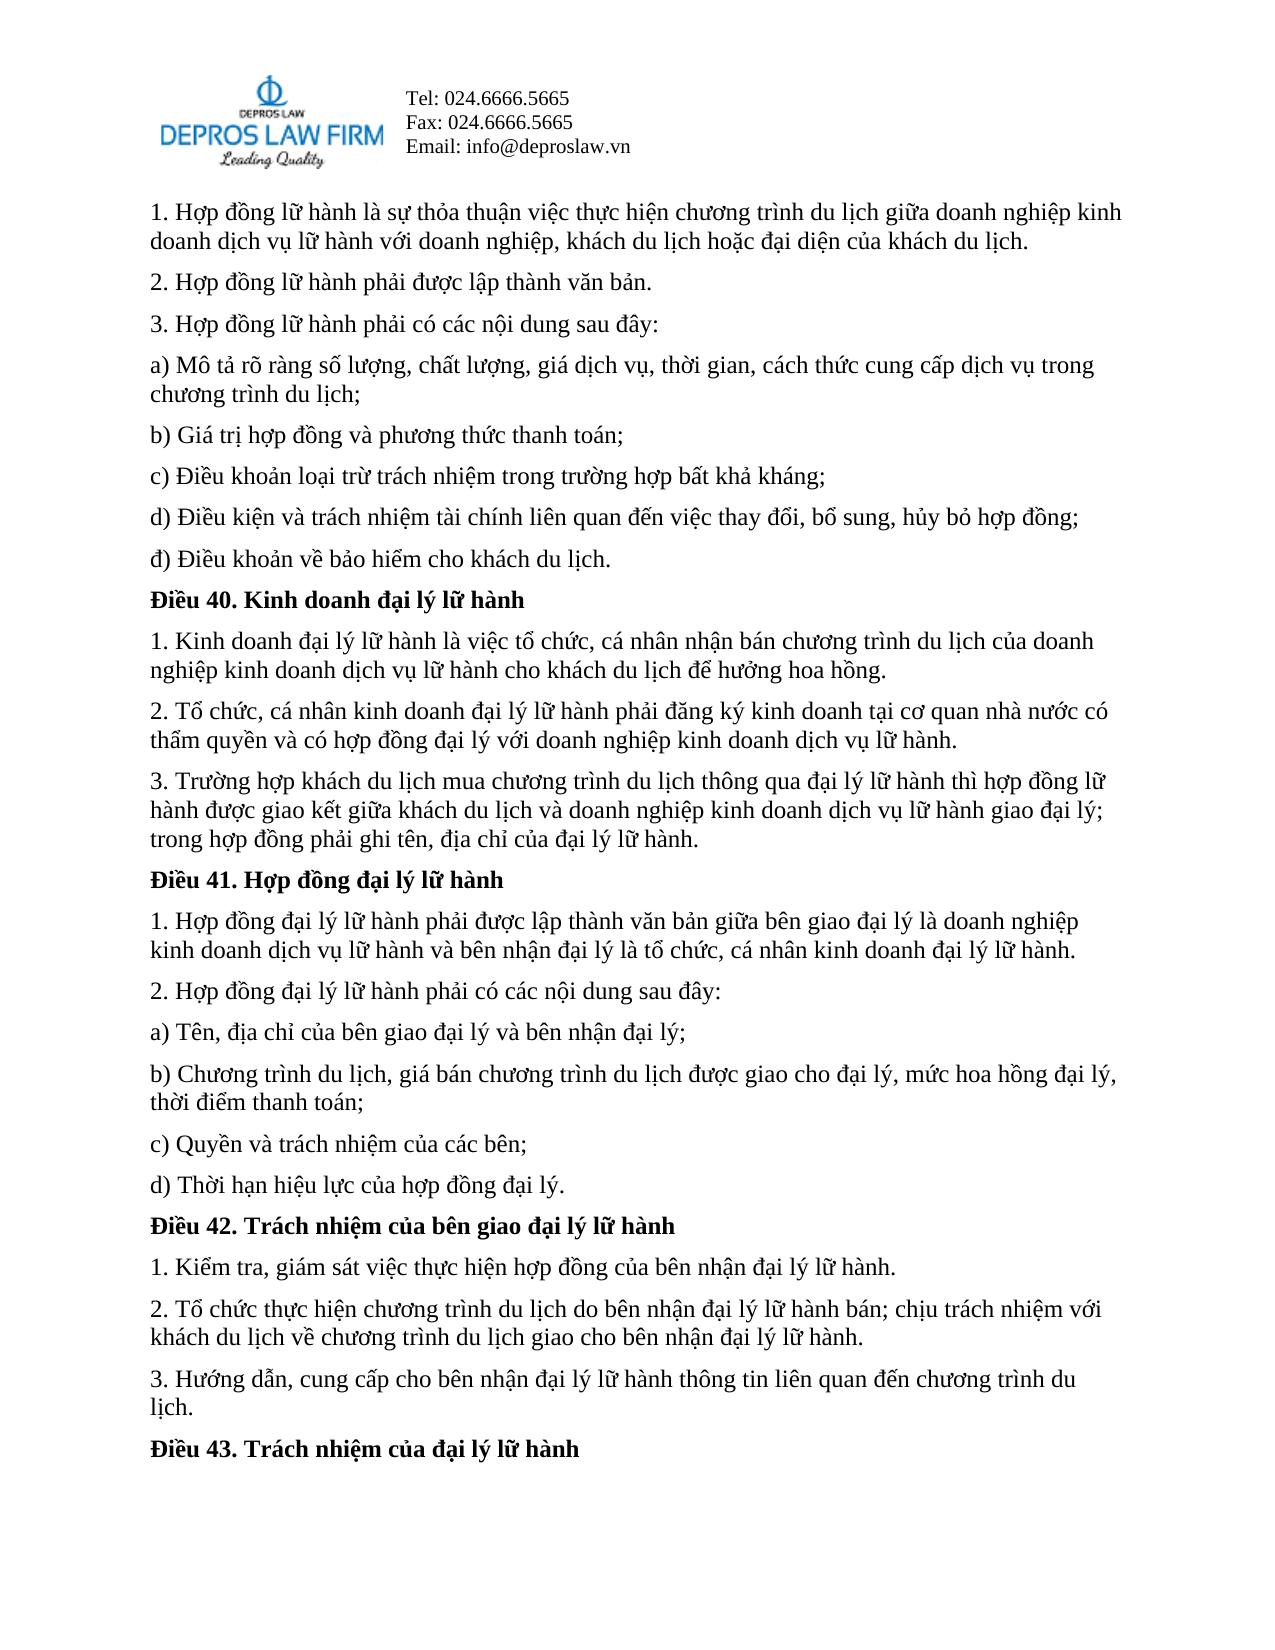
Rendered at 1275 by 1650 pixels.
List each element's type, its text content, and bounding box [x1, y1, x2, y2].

text 1. Kiểm tra, giám sát việc thực hiện hợp đồng của bên nhận đại lý lữ hành. [150, 1252, 1125, 1281]
text 3. Hướng dẫn, cung cấp cho bên nhận đại lý lữ hành thông tin liên quan đến chương trình du lịch. [150, 1364, 1125, 1421]
text d) Điều kiện và trách nhiệm tài chính liên quan đến việc thay đổi, bổ sung, hủy bỏ hợp đồng; [150, 502, 1125, 531]
text Điều 43. Trách nhiệm của đại lý lữ hành [150, 1434, 1125, 1462]
text Điều 40. Kinh doanh đại lý lữ hành [150, 585, 1125, 614]
text 2. Tổ chức thực hiện chương trình du lịch do bên nhận đại lý lữ hành bán; chịu trách nhiệm với khách du lịch về chương trình du lịch giao cho bên nhận đại lý lữ hành. [150, 1294, 1125, 1351]
text b) Giá trị hợp đồng và phương thức thanh toán; [150, 420, 1125, 449]
text 1. Hợp đồng đại lý lữ hành phải được lập thành văn bản giữa bên giao đại lý là doanh nghiệp kinh doanh dịch vụ lữ hành và bên nhận đại lý là tổ chức, cá nhân kinh doanh đại lý lữ hành. [150, 906, 1125, 964]
picture [161, 75, 384, 169]
text 2. Tổ chức, cá nhân kinh doanh đại lý lữ hành phải đăng ký kinh doanh tại cơ quan nhà nước có thẩm quyền và có hợp đồng đại lý với doanh nghiệp kinh doanh dịch vụ lữ hành. [150, 696, 1125, 754]
text a) Tên, địa chỉ của bên giao đại lý và bên nhận đại lý; [150, 1017, 1125, 1046]
text 2. Hợp đồng đại lý lữ hành phải có các nội dung sau đây: [150, 976, 1125, 1005]
text đ) Điều khoản về bảo hiểm cho khách du lịch. [150, 544, 1125, 572]
text Điều 41. Hợp đồng đại lý lữ hành [150, 865, 1125, 894]
text b) Chương trình du lịch, giá bán chương trình du lịch được giao cho đại lý, mức hoa hồng đại lý, thời điểm thanh toán; [150, 1059, 1125, 1116]
text 2. Hợp đồng lữ hành phải được lập thành văn bản. [150, 267, 1125, 296]
text 1. Hợp đồng lữ hành là sự thỏa thuận việc thực hiện chương trình du lịch giữa doanh nghiệp kinh doanh dịch vụ lữ hành với doanh nghiệp, khách du lịch hoặc đại diện của khách du lịch. [150, 197, 1125, 255]
text a) Mô tả rõ ràng số lượng, chất lượng, giá dịch vụ, thời gian, cách thức cung cấp dịch vụ trong chương trình du lịch; [150, 350, 1125, 407]
text Điều 42. Trách nhiệm của bên giao đại lý lữ hành [150, 1211, 1125, 1240]
text 3. Trường hợp khách du lịch mua chương trình du lịch thông qua đại lý lữ hành thì hợp đồng lữ hành được giao kết giữa khách du lịch và doanh nghiệp kinh doanh dịch vụ lữ hành giao đại lý; trong hợp đồng phải ghi tên, địa chỉ của đại lý lữ hành. [150, 766, 1125, 852]
text 3. Hợp đồng lữ hành phải có các nội dung sau đây: [150, 309, 1125, 337]
text d) Thời hạn hiệu lực của hợp đồng đại lý. [150, 1170, 1125, 1199]
text c) Điều khoản loại trừ trách nhiệm trong trường hợp bất khả kháng; [150, 461, 1125, 490]
text c) Quyền và trách nhiệm của các bên; [150, 1129, 1125, 1157]
text 1. Kinh doanh đại lý lữ hành là việc tổ chức, cá nhân nhận bán chương trình du lịch của doanh nghiệp kinh doanh dịch vụ lữ hành cho khách du lịch để hưởng hoa hồng. [150, 626, 1125, 684]
